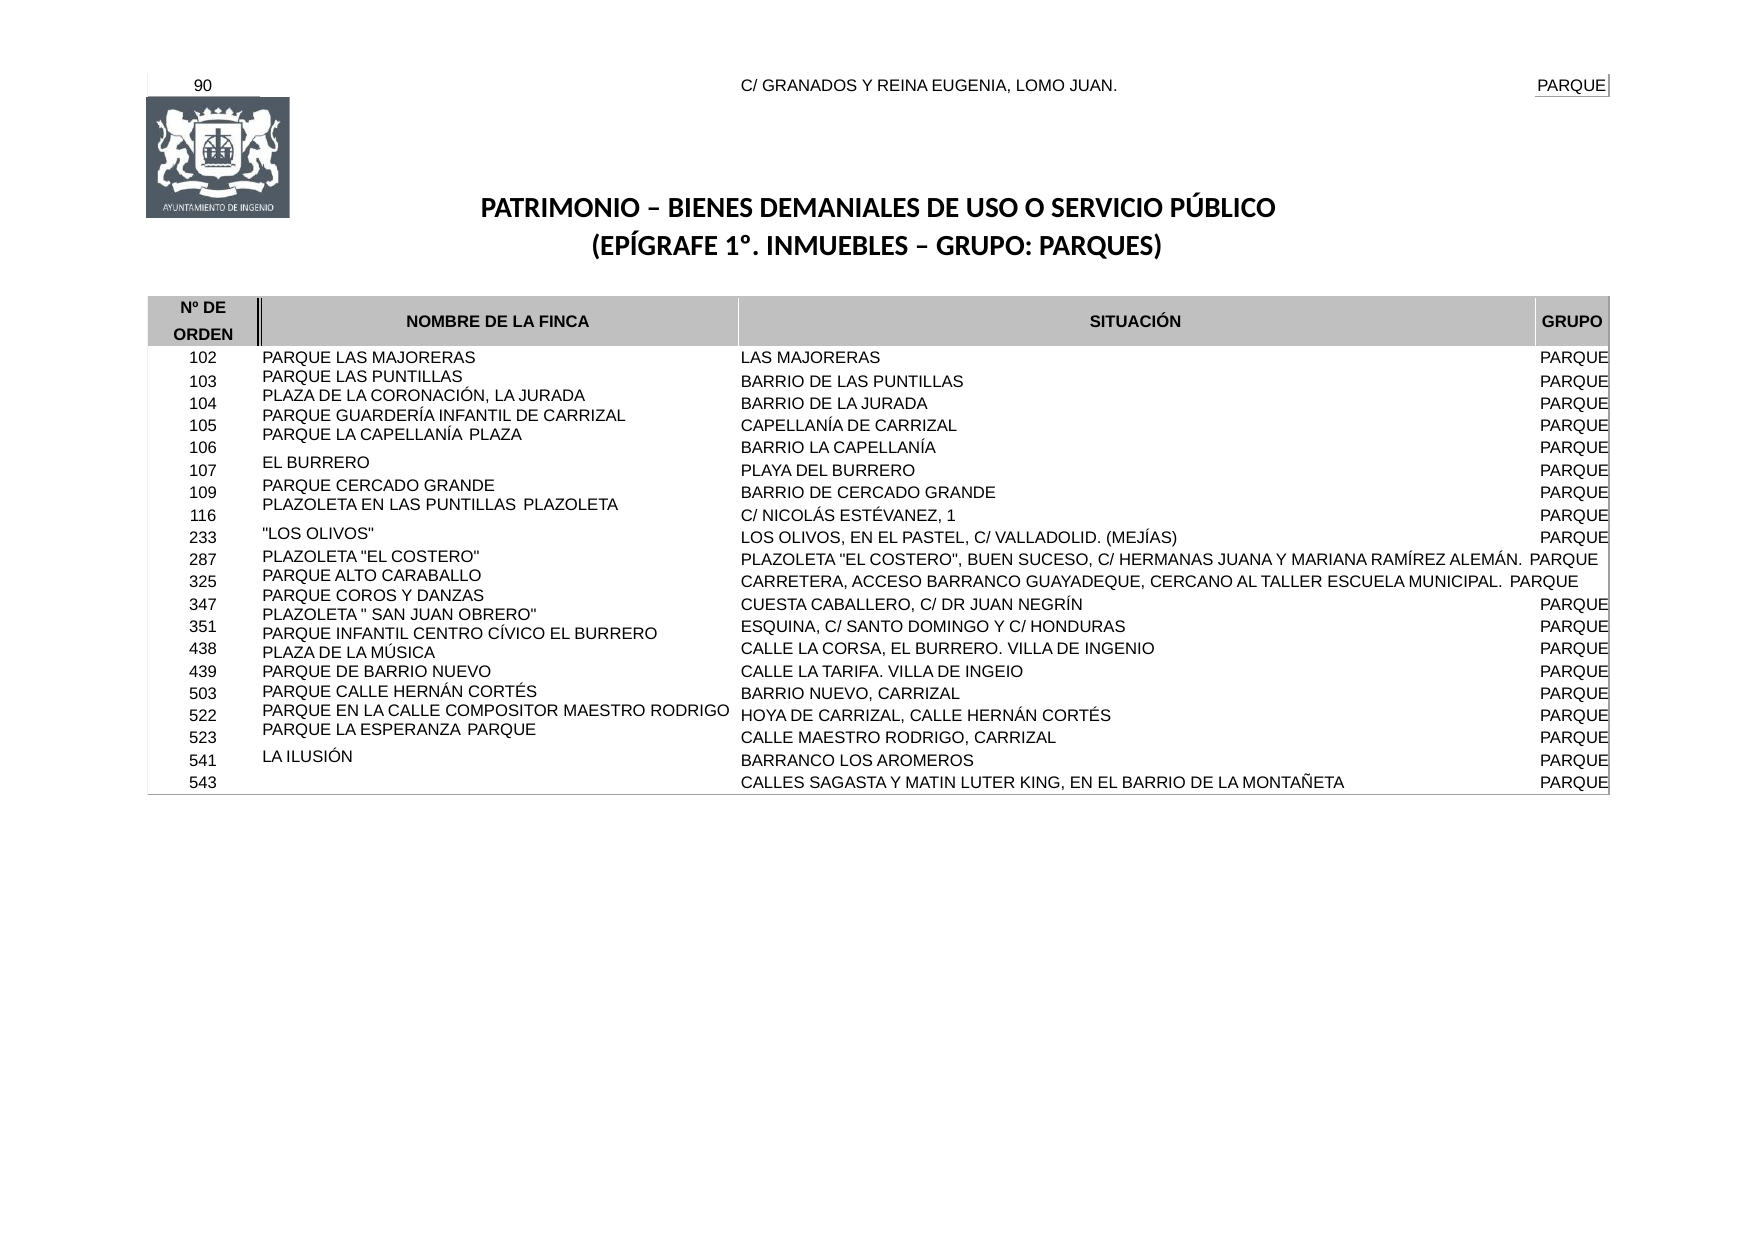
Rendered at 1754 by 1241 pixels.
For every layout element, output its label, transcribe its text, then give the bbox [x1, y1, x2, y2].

table_cell 105 [148, 416, 260, 437]
table_cell BARRIO DE CERCADO GRANDE PARQUE [738, 481, 1608, 504]
table_cell 287 [148, 550, 260, 571]
table_cell 325 [148, 572, 260, 593]
table_cell BARRANCO LOS AROMEROS PARQUE [738, 749, 1608, 771]
table_header NOMBRE DE LA FINCA [262, 298, 738, 346]
table_cell 116 [148, 505, 260, 526]
table_cell PARQUE LAS MAJORERAS PARQUE LAS PUNTILLAS PLAZA DE LA CORONACIÓN, LA JURADA PARQUE GUARDERÍA INFANTIL DE CARRIZAL PARQUE LA CAPELLANÍA PLAZA EL BURRERO PARQUE CERCADO GRANDE PLAZOLETA EN LAS PUNTILLAS PLAZOLETA "LOS OLIVOS" PLAZOLETA "EL COSTERO" PARQUE ALTO CARABALLO PARQUE COROS Y DANZAS PLAZOLETA " SAN JUAN OBRERO" PARQUE INFANTIL CENTRO CÍVICO EL BURRERO PLAZA DE LA MÚSICA PARQUE DE BARRIO NUEVO PARQUE CALLE HERNÁN CORTÉS PARQUE EN LA CALLE COMPOSITOR MAESTRO RODRIGO PARQUE LA ESPERANZA PARQUE LA ILUSIÓN [260, 348, 738, 793]
table_cell CALLE LA TARIFA. VILLA DE INGEIO PARQUE [738, 660, 1608, 682]
table_cell CALLES SAGASTA Y MATIN LUTER KING, EN EL BARRIO DE LA MONTAÑETA PARQUE [739, 771, 1608, 793]
table_cell 233 [148, 528, 260, 548]
table_cell 90 [148, 75, 260, 96]
table_cell LAS MAJORERAS PARQUE [739, 348, 1608, 370]
table_cell 107 [148, 461, 260, 481]
table_cell 503 [148, 683, 260, 704]
table_cell CARRETERA, ACCESO BARRANCO GUAYADEQUE, CERCANO AL TALLER ESCUELA MUNICIPAL. PARQUE [738, 571, 1608, 593]
table_cell CALLE MAESTRO RODRIGO, CARRIZAL PARQUE [738, 727, 1608, 749]
table_header Nº DE ORDEN [148, 298, 257, 346]
table_cell CUESTA CABALLERO, C/ DR JUAN NEGRÍN PARQUE [738, 593, 1608, 615]
table_cell 439 [148, 661, 260, 682]
table_cell 543 [148, 773, 260, 793]
table_cell BARRIO LA CAPELLANÍA PARQUE [738, 437, 1608, 459]
table_cell C/ NICOLÁS ESTÉVANEZ, 1 PARQUE [738, 504, 1608, 526]
table_cell CAPELLANÍA DE CARRIZAL PARQUE [738, 415, 1608, 437]
table_cell 523 [148, 728, 260, 749]
table_cell LOS OLIVOS, EN EL PASTEL, C/ VALLADOLID. (MEJÍAS) PARQUE [738, 526, 1608, 548]
table_cell 104 [148, 394, 260, 415]
table_cell 438 [148, 639, 260, 660]
table_cell PARQUE [1535, 75, 1608, 96]
table_cell 109 [148, 483, 260, 504]
table_cell BARRIO DE LA JURADA PARQUE [738, 392, 1608, 415]
table_cell BARRIO DE LAS PUNTILLAS PARQUE [738, 370, 1608, 392]
table_cell 106 [148, 438, 260, 459]
table_cell 347 [148, 595, 260, 615]
table_cell 522 [148, 706, 260, 727]
table_cell 103 [148, 372, 260, 392]
picture [146, 97, 290, 218]
table_header GRUPO [1536, 298, 1608, 346]
table_cell 351 [148, 617, 260, 637]
table_cell PLAZOLETA "EL COSTERO", BUEN SUCESO, C/ HERMANAS JUANA Y MARIANA RAMÍREZ ALEMÁN. PARQUE [738, 548, 1608, 571]
table_cell ESQUINA, C/ SANTO DOMINGO Y C/ HONDURAS PARQUE [738, 615, 1608, 637]
table_cell HOYA DE CARRIZAL, CALLE HERNÁN CORTÉS PARQUE [738, 705, 1608, 727]
text PATRIMONIO – BIENES DEMANIALES DE USO O SERVICIO PÚBLICO [146, 97, 1613, 225]
text (EPÍGRAFE 1º. INMUEBLES – GRUPO: PARQUES) [147, 227, 1606, 263]
table_header SITUACIÓN [739, 298, 1535, 346]
table_cell PLAYA DEL BURRERO PARQUE [738, 459, 1608, 481]
table_cell 102 [148, 348, 260, 370]
table_cell CALLE LA CORSA, EL BURRERO. VILLA DE INGENIO PARQUE [738, 638, 1608, 660]
table_cell BARRIO NUEVO, CARRIZAL PARQUE [738, 682, 1608, 704]
table_cell 541 [148, 751, 260, 771]
